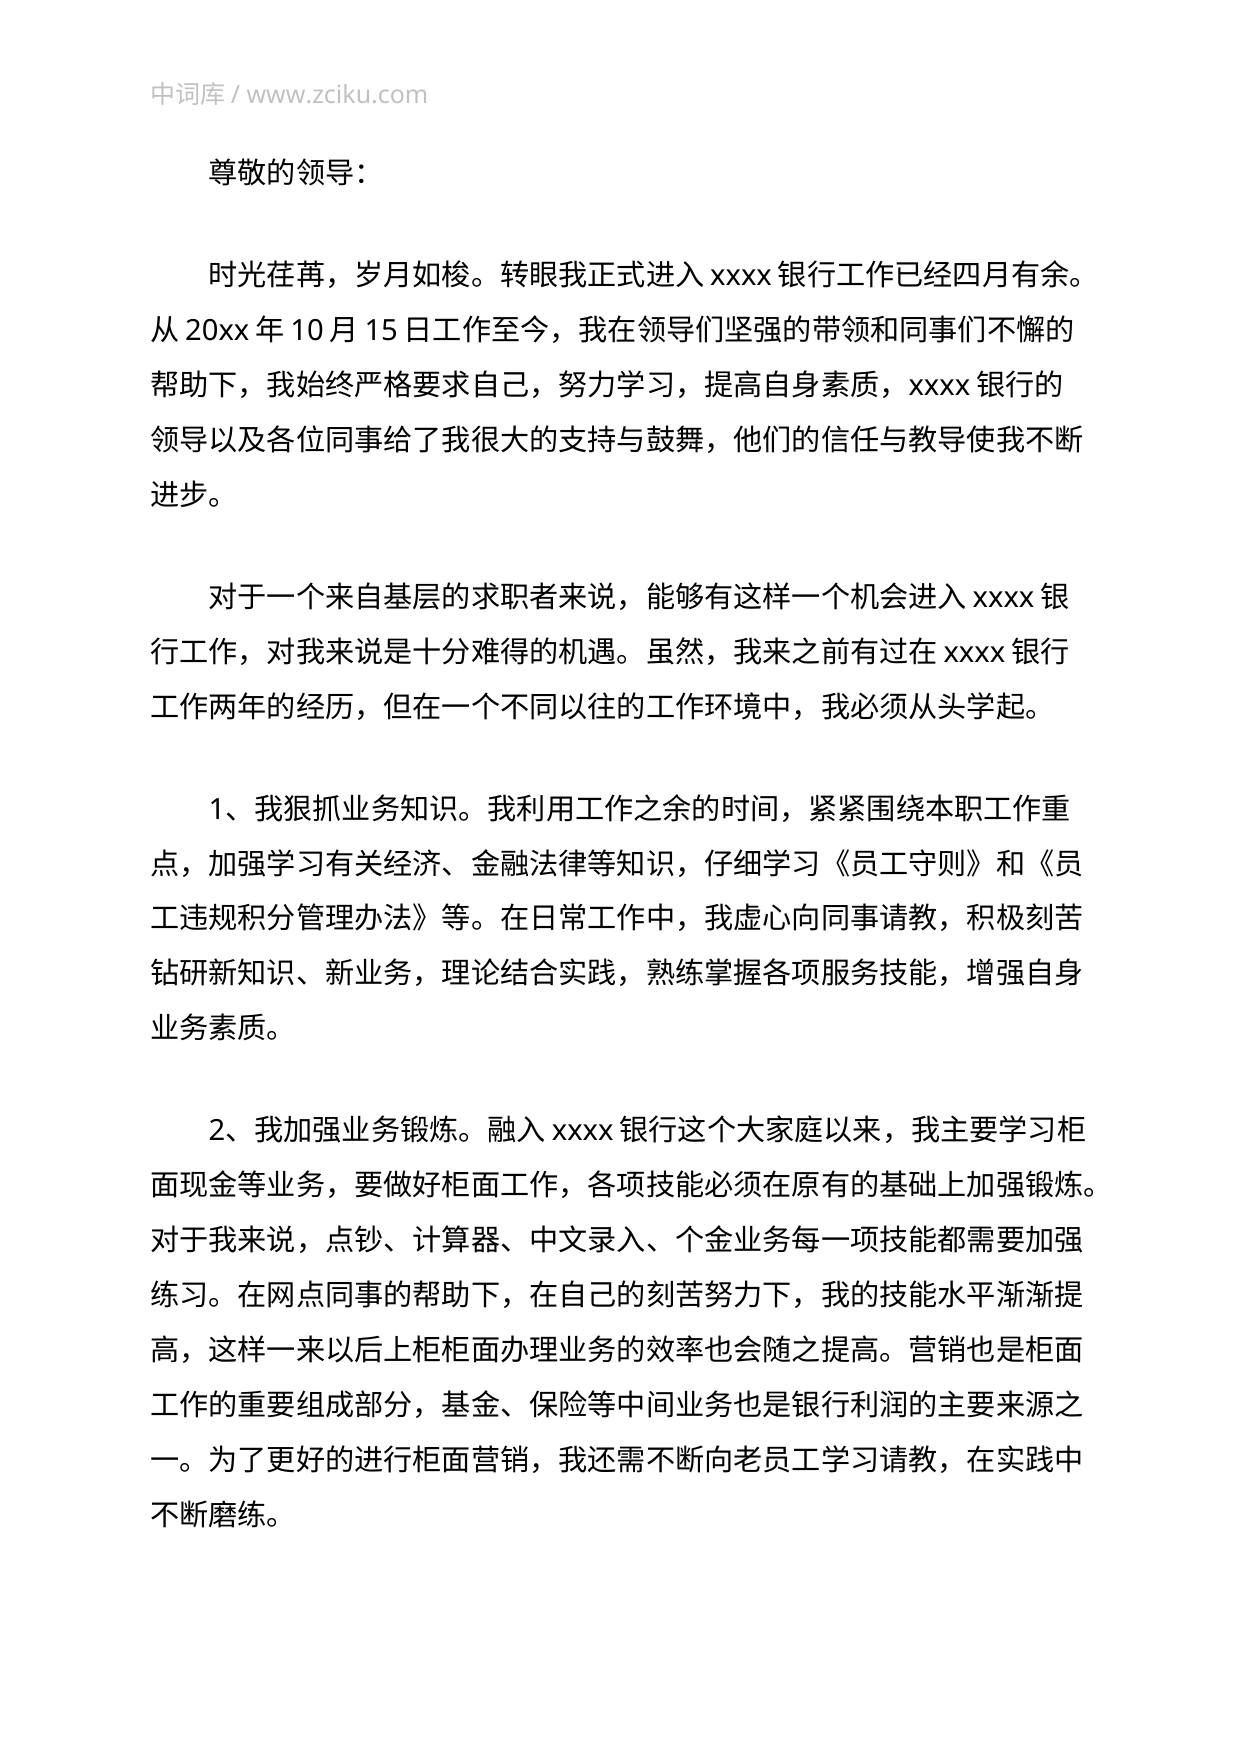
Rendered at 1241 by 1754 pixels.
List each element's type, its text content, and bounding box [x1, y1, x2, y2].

text 对于一个来自基层的求职者来说，能够有这样一个机会进入xxxx银行工作，对我来说是十分难得的机遇。虽然，我来之前有过在xxxx银行工作两年的经历，但在一个不同以往的工作环境中，我必须从头学起。 [150, 573, 1090, 726]
text 2、我加强业务锻炼。融入xxxx银行这个大家庭以来，我主要学习柜面现金等业务，要做好柜面工作，各项技能必须在原有的基础上加强锻炼。对于我来说，点钞、计算器、中文录入、个金业务每一项技能都需要加强练习。在网点同事的帮助下，在自己的刻苦努力下，我的技能水平渐渐提高，这样一来以后上柜柜面办理业务的效率也会随之提高。营销也是柜面工作的重要组成部分，基金、保险等中间业务也是银行利润的主要来源之一。为了更好的进行柜面营销，我还需不断向老员工学习请教，在实践中不断磨练。 [150, 1107, 1090, 1533]
text 时光荏苒，岁月如梭。转眼我正式进入xxxx银行工作已经四月有余。从20xx年10月15日工作至今，我在领导们坚强的带领和同事们不懈的帮助下，我始终严格要求自己，努力学习，提高自身素质，xxxx银行的领导以及各位同事给了我很大的支持与鼓舞，他们的信任与教导使我不断进步。 [150, 252, 1090, 514]
text 尊敬的领导： [150, 150, 1090, 192]
text 1、我狠抓业务知识。我利用工作之余的时间，紧紧围绕本职工作重点，加强学习有关经济、金融法律等知识，仔细学习《员工守则》和《员工违规积分管理办法》等。在日常工作中，我虚心向同事请教，积极刻苦钻研新知识、新业务，理论结合实践，熟练掌握各项服务技能，增强自身业务素质。 [150, 785, 1090, 1047]
